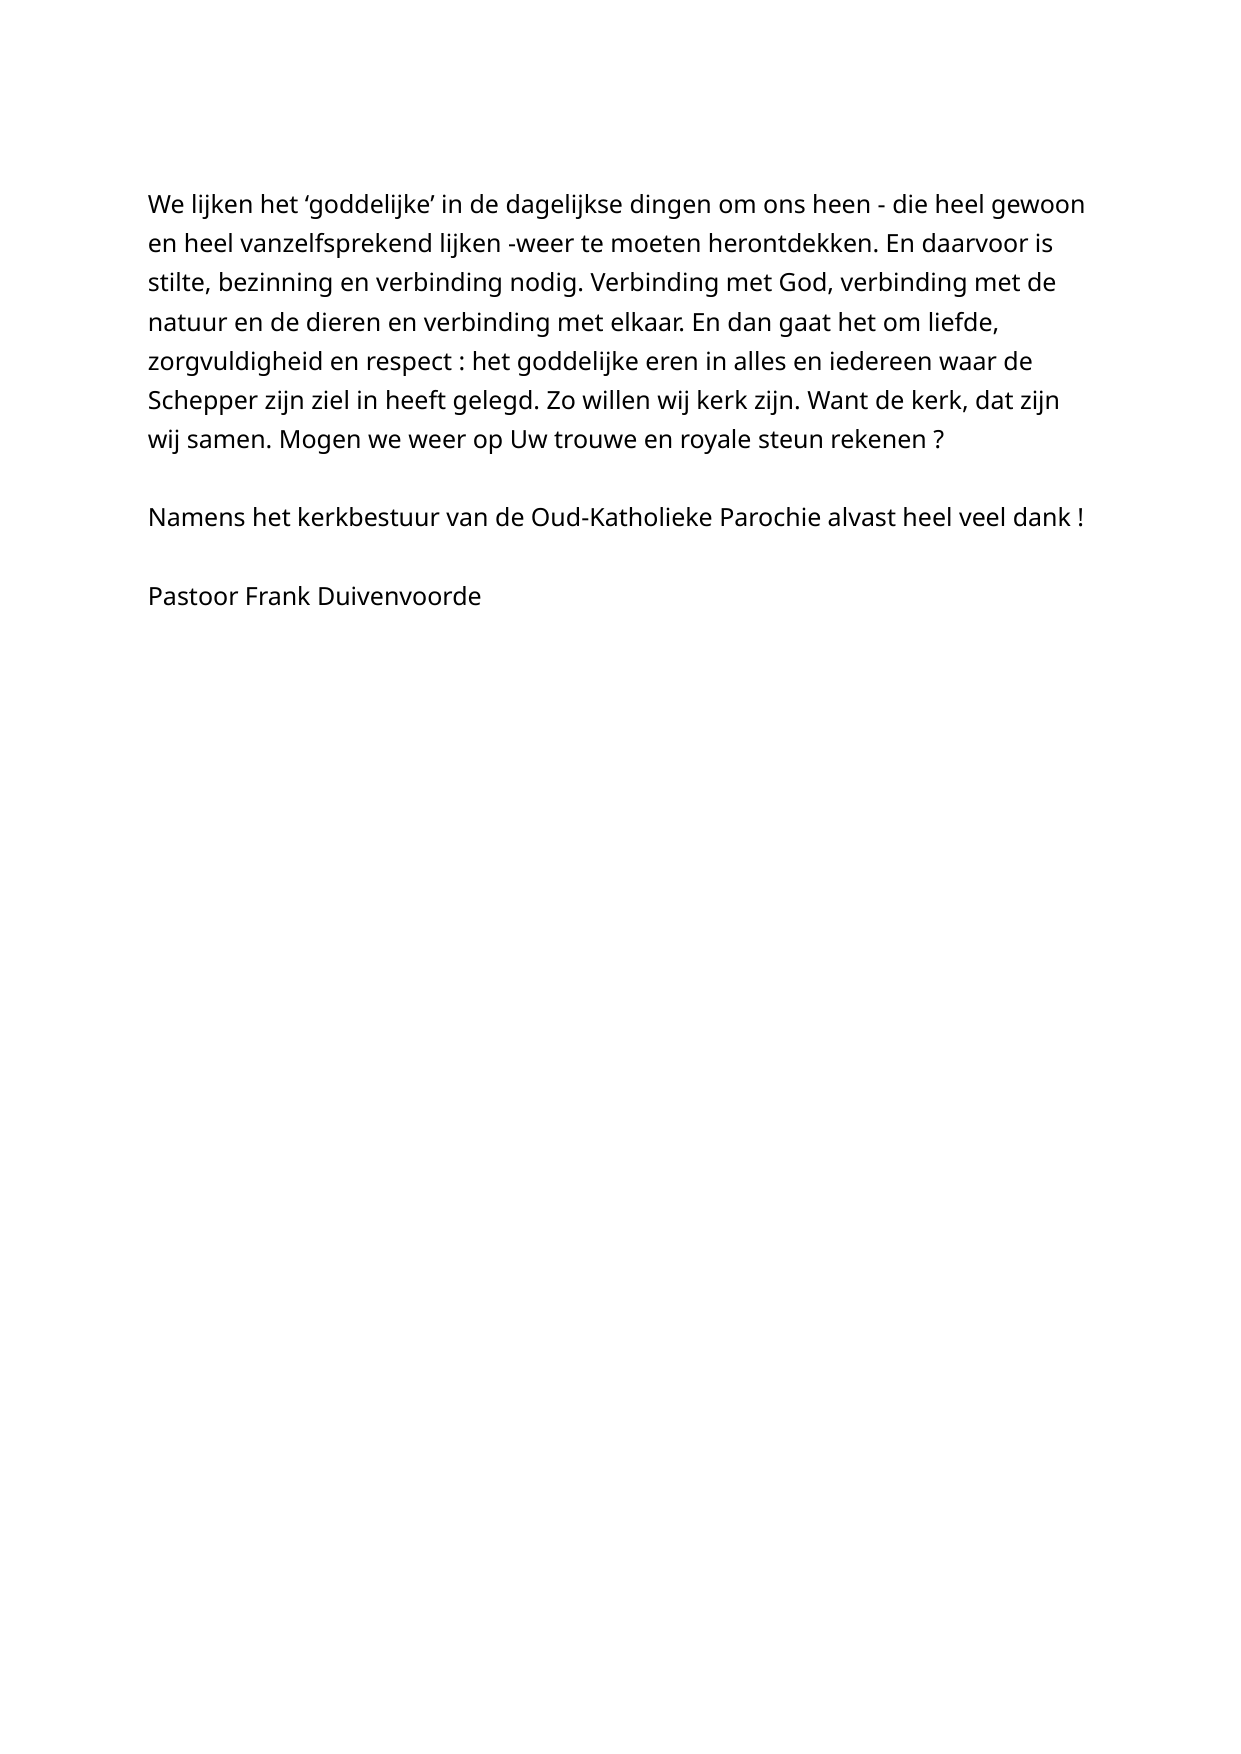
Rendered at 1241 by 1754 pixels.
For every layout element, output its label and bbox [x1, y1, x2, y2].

text [148, 148, 1093, 612]
